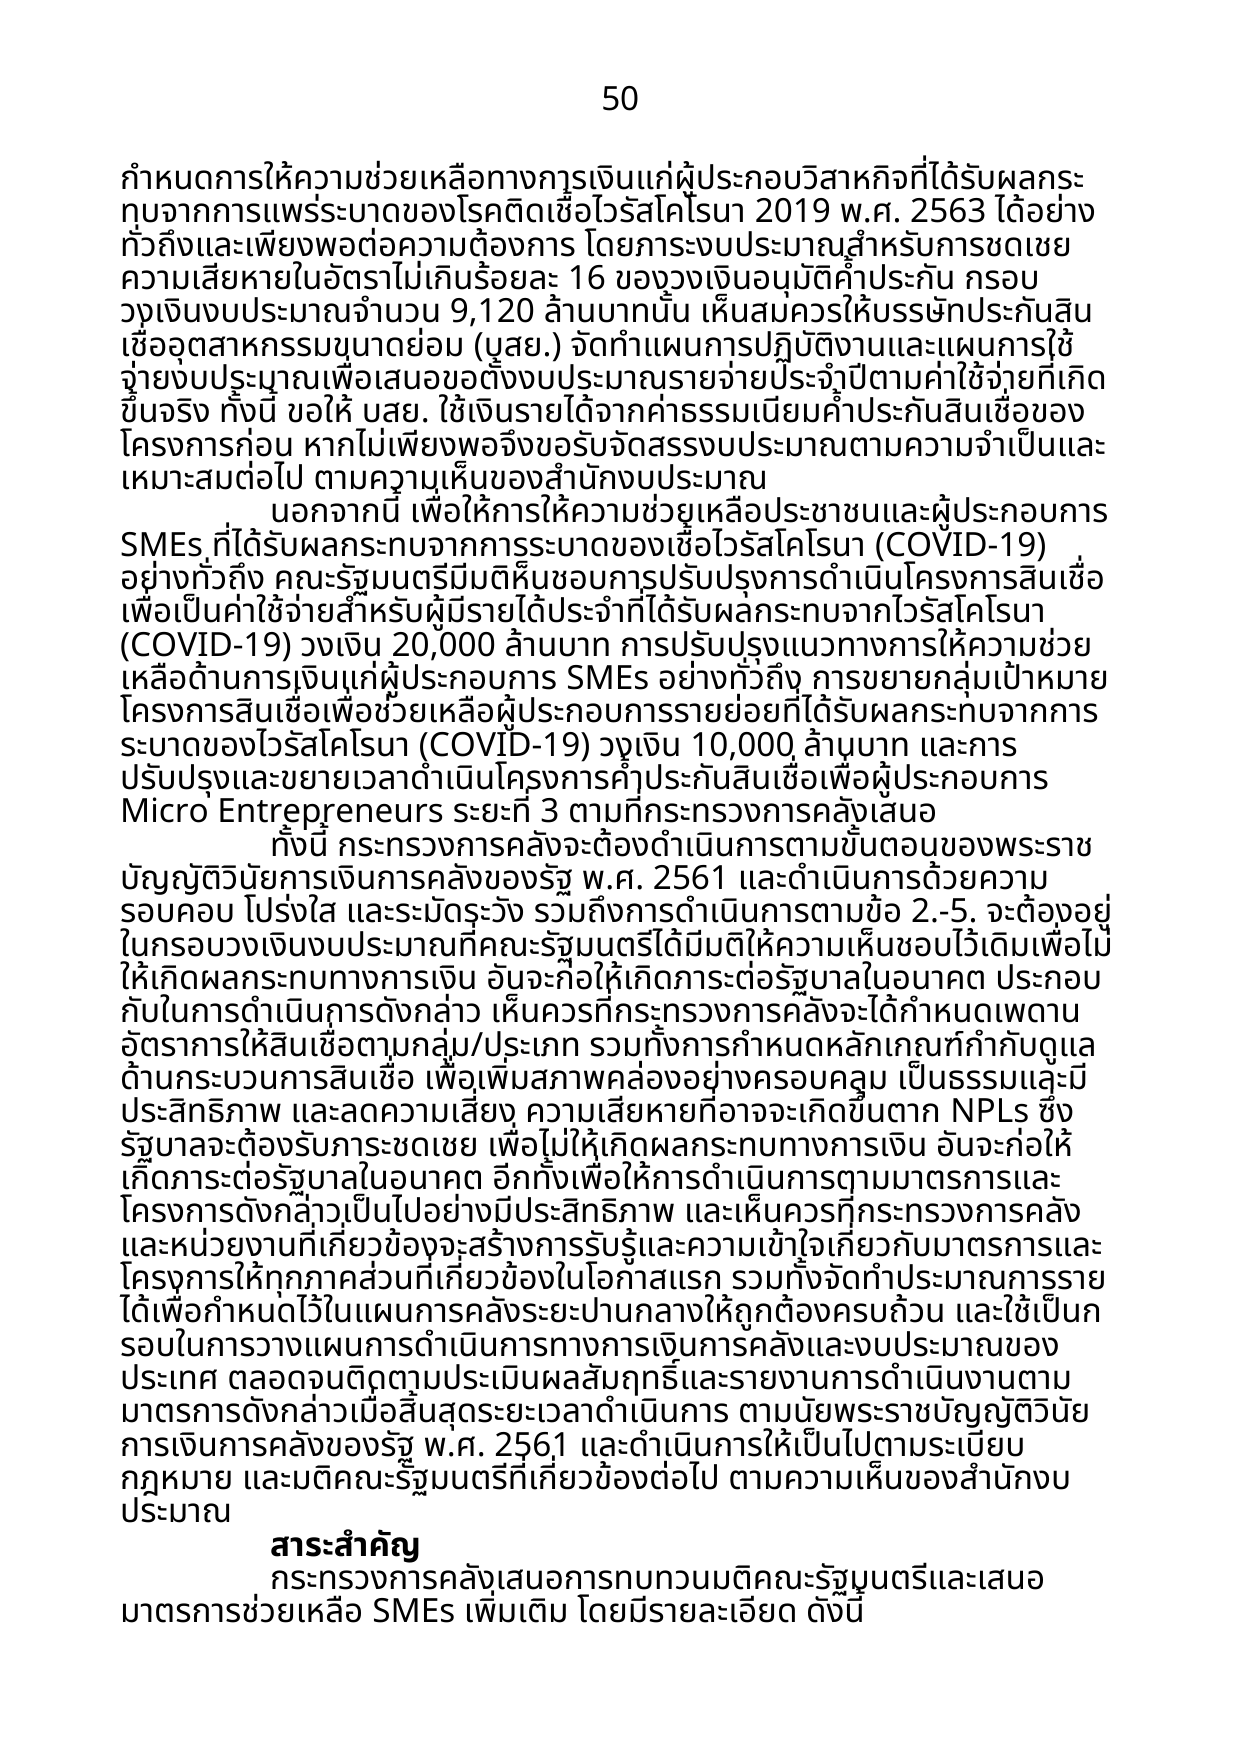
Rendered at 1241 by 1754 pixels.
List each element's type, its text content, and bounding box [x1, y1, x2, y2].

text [120, 163, 1120, 496]
text ทั้งนี้ กระทรวงการคลังจะต้องดำเนินการตามขั้นตอนของพระราชบัญญัติวินัยการเงินการคลังของรัฐ พ.ศ. 2561 และดำเนินการด้วยความรอบคอบ โปร่งใส และระมัดระวัง รวมถึงการดำเนินการตามข้อ 2.-5. จะต้องอยู่ในกรอบวงเงินงบประมาณที่คณะรัฐมนตรีได้มีมติให้ความเห็นชอบไว้เดิมเพื่อไม่ให้เกิดผลกระทบทางการเงิน อันจะก่อให้เกิดภาระต่อรัฐบาลในอนาคต ประกอบกับในการดำเนินการดังกล่าว เห็นควรที่กระทรวงการคลังจะได้กำหนดเพดานอัตราการให้สินเชื่อตามกลุ่ม/ประเภท รวมทั้งการกำหนดหลักเกณฑ์กำกับดูแลด้านกระบวนการสินเชื่อ เพื่อเพิ่มสภาพคล่องอย่างครอบคลุม เป็นธรรมและมีประสิทธิภาพ และลดความเสี่ยง ความเสียหายที่อาจจะเกิดขึ้นตาก NPLs ซึ่งรัฐบาลจะต้องรับภาระชดเชย เพื่อไม่ให้เกิดผลกระทบทางการเงิน อันจะก่อให้เกิดภาระต่อรัฐบาลในอนาคต อีกทั้งเพื่อให้การดำเนินการตามมาตรการและโครงการดังกล่าวเป็นไปอย่างมีประสิทธิภาพ และเห็นควรที่กระทรวงการคลังและหน่วยงานที่เกี่ยวข้องจะสร้างการรับรู้และความเข้าใจเกี่ยวกับมาตรการและโครงการให้ทุกภาคส่วนที่เกี่ยวข้องในโอกาสแรก รวมทั้งจัดทำประมาณการรายได้เพื่อกำหนดไว้ในแผนการคลังระยะปานกลางให้ถูกต้องครบถ้วน และใช้เป็นกรอบในการวางแผนการดำเนินการทางการเงินการคลังและงบประมาณของประเทศ ตลอดจนติดตามประเมินผลสัมฤทธิ์และรายงานการดำเนินงานตามมาตรการดังกล่าวเมื่อสิ้นสุดระยะเวลาดำเนินการ ตามนัยพระราชบัญญัติวินัยการเงินการคลังของรัฐ พ.ศ. 2561 และดำเนินการให้เป็นไปตามระเบียบ กฎหมาย และมติคณะรัฐมนตรีที่เกี่ยวข้องต่อไป ตามความเห็นของสำนักงบประมาณ [120, 829, 1120, 1529]
text กระทรวงการคลังเสนอการทบทวนมติคณะรัฐมนตรีและเสนอมาตรการช่วยเหลือ SMEs เพิ่มเติม โดยมีรายละเอียด ดังนี้ [120, 1563, 1120, 1629]
text สาระสำคัญ [120, 1529, 1120, 1563]
text นอกจากนี้ เพื่อให้การให้ความช่วยเหลือประชาชนและผู้ประกอบการ SMEs ที่ได้รับผลกระทบจากการระบาดของเชื้อไวรัสโคโรนา (COVID-19) อย่างทั่วถึง คณะรัฐมนตรีมีมติห็นชอบการปรับปรุงการดำเนินโครงการสินเชื่อเพื่อเป็นค่าใช้จ่ายสำหรับผู้มีรายได้ประจำที่ได้รับผลกระทบจากไวรัสโคโรนา (COVID-19) วงเงิน 20,000 ล้านบาท การปรับปรุงแนวทางการให้ความช่วยเหลือด้านการเงินแก่ผู้ประกอบการ SMEs อย่างทั่วถึง การขยายกลุ่มเป้าหมายโครงการสินเชื่อเพื่อช่วยเหลือผู้ประกอบการรายย่อยที่ได้รับผลกระทบจากการระบาดของไวรัสโคโรนา (COVID-19) วงเงิน 10,000 ล้านบาท และการปรับปรุงและขยายเวลาดำเนินโครงการค้ำประกันสินเชื่อเพื่อผู้ประกอบการ Micro Entrepreneurs ระยะที่ 3 ตามที่กระทรวงการคลังเสนอ [120, 496, 1120, 829]
